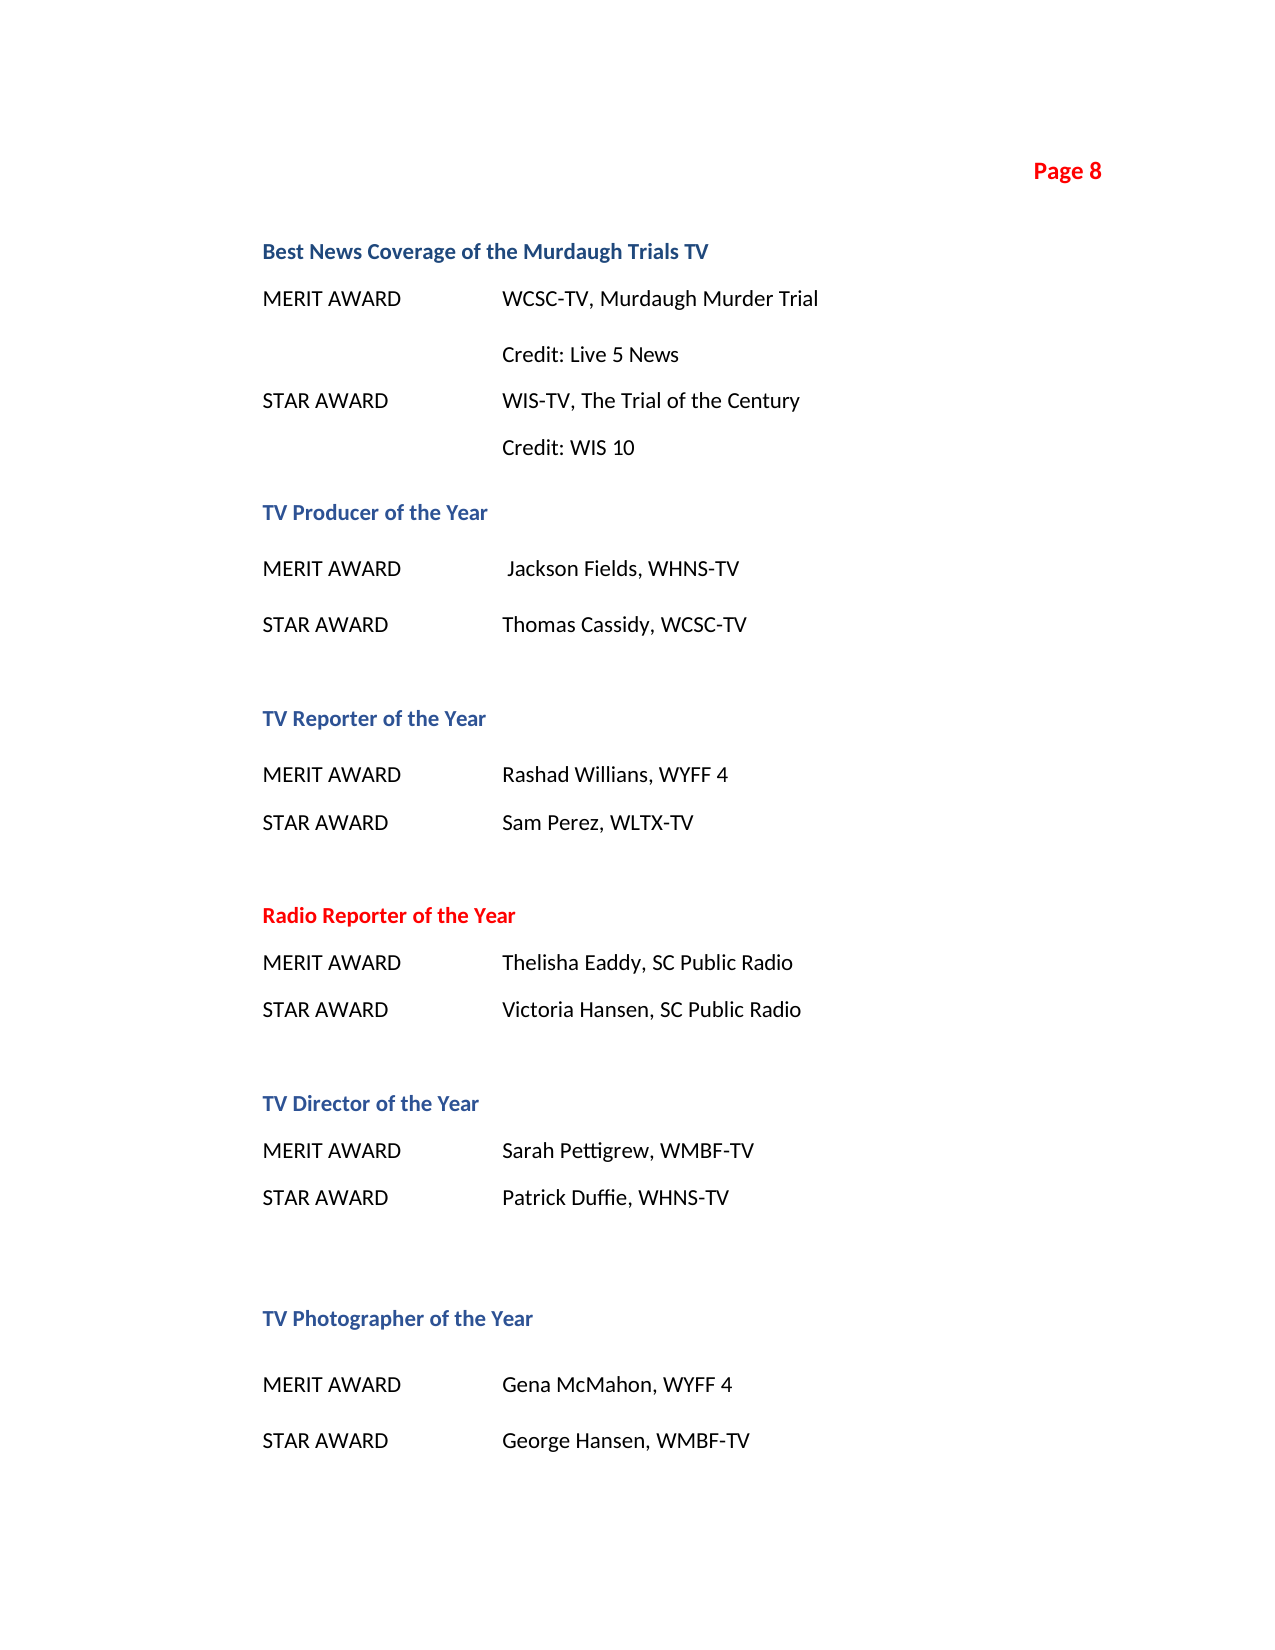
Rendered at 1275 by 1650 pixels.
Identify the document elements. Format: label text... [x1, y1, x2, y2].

subtitle Best News Coverage of the Murdaugh Trials TV [262, 237, 1096, 266]
text Credit: Live 5 News [239, 340, 1096, 368]
text Credit: WIS 10 [239, 433, 1096, 462]
text MERIT AWARD WCSC-TV, Murdaugh Murder Trial [262, 284, 1096, 312]
text STAR AWARD Patrick Duffie, WHNS-TV [262, 1183, 1096, 1211]
subtitle TV Director of the Year [262, 1089, 1096, 1117]
text MERIT AWARD Sarah Pettigrew, WMBF-TV [262, 1136, 1096, 1164]
subtitle TV Producer of the Year [262, 498, 1096, 526]
text STAR AWARD Victoria Hansen, SC Public Radio [262, 995, 1096, 1023]
text STAR AWARD Thomas Cassidy, WCSC-TV [262, 611, 1096, 638]
text STAR AWARD Sam Perez, WLTX-TV [262, 808, 1096, 836]
text STAR AWARD WIS-TV, The Trial of the Century [262, 387, 1096, 414]
subtitle TV Reporter of the Year [262, 704, 1096, 732]
text STAR AWARD George Hansen, WMBF-TV [262, 1426, 1096, 1454]
text MERIT AWARD Jackson Fields, WHNS-TV [262, 554, 1096, 582]
text MERIT AWARD Thelisha Eaddy, SC Public Radio [262, 948, 1096, 976]
subtitle MERIT AWARD Rashad Willians, WYFF 4 [262, 761, 1096, 788]
text MERIT AWARD Gena McMahon, WYFF 4 [262, 1370, 1096, 1398]
subtitle Radio Reporter of the Year [262, 901, 1096, 929]
subtitle TV Photographer of the Year [262, 1304, 1096, 1332]
